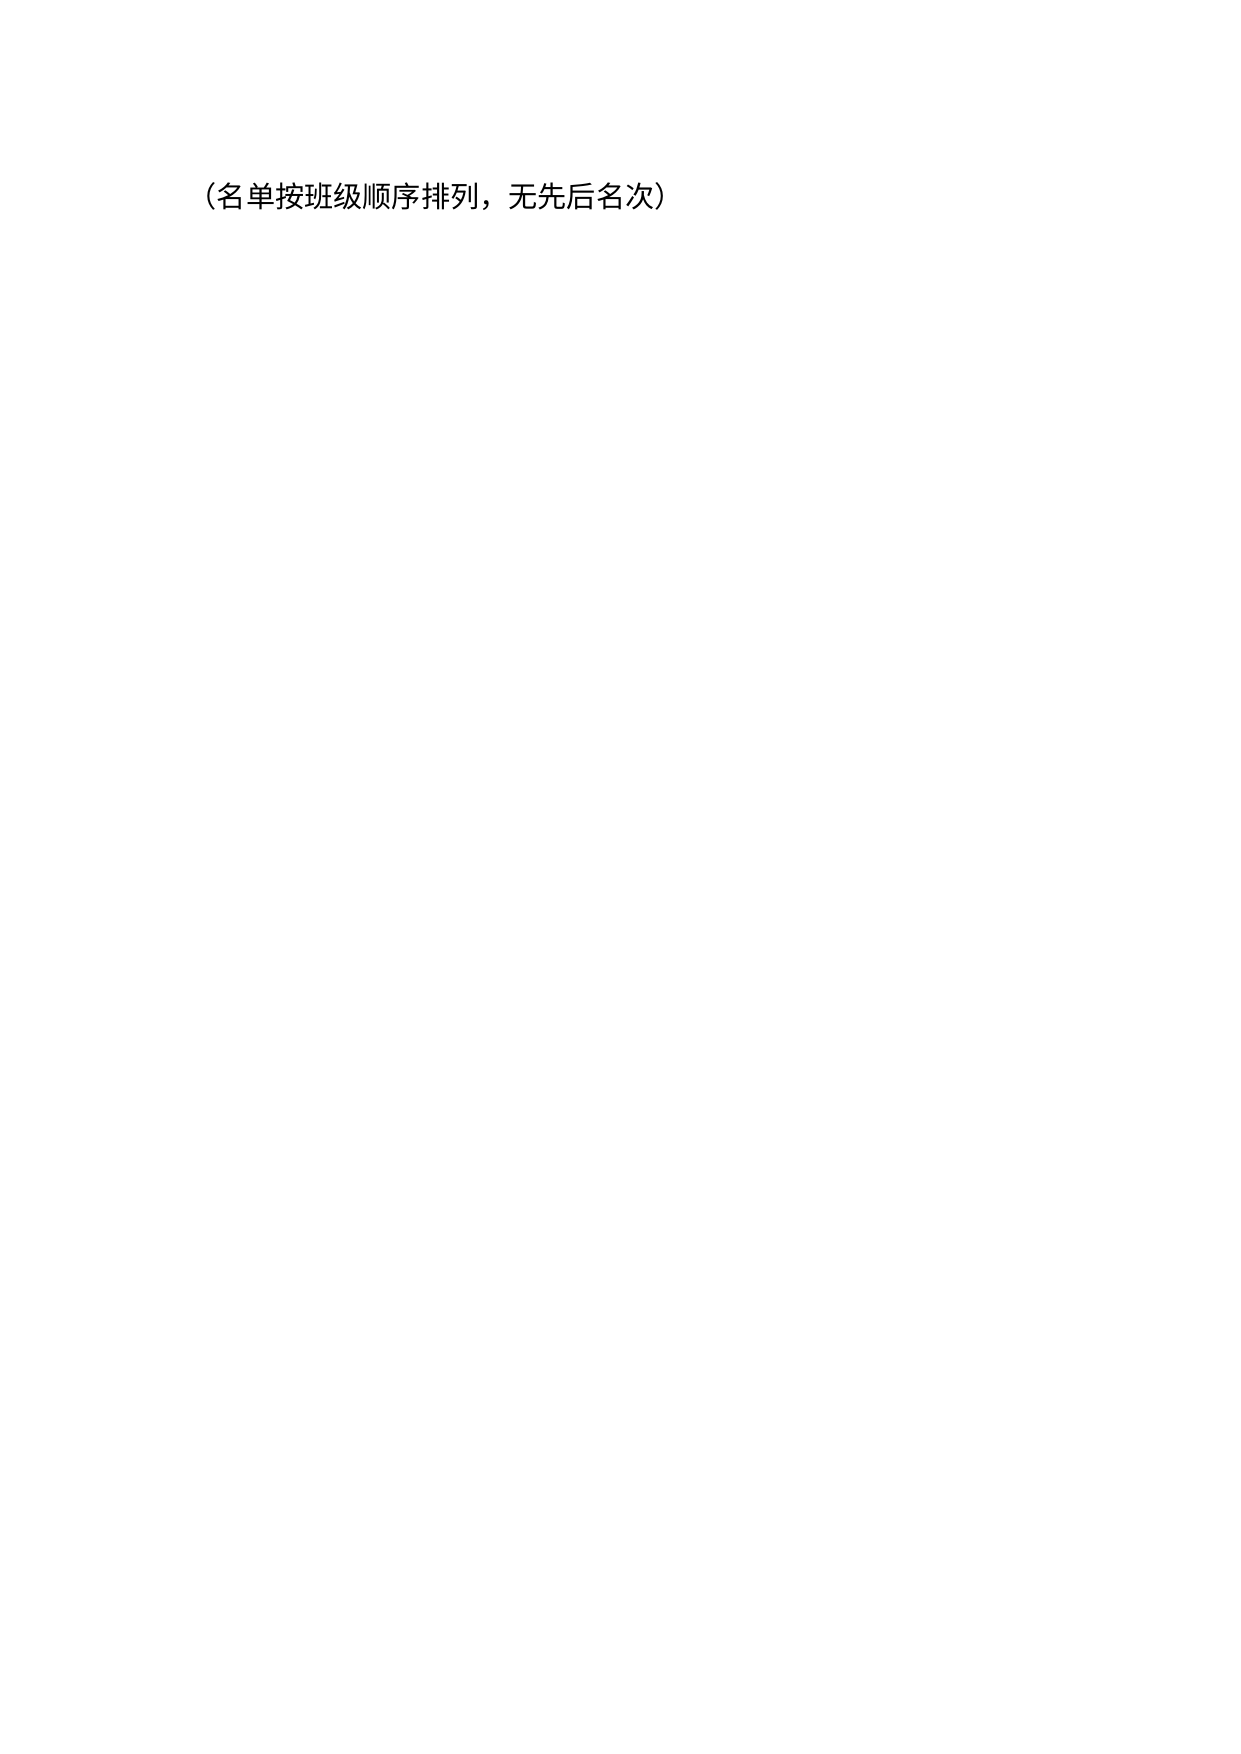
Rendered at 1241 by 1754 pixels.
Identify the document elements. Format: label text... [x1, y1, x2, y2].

text （名单按班级顺序排列，无先后名次） [187, 162, 1053, 227]
